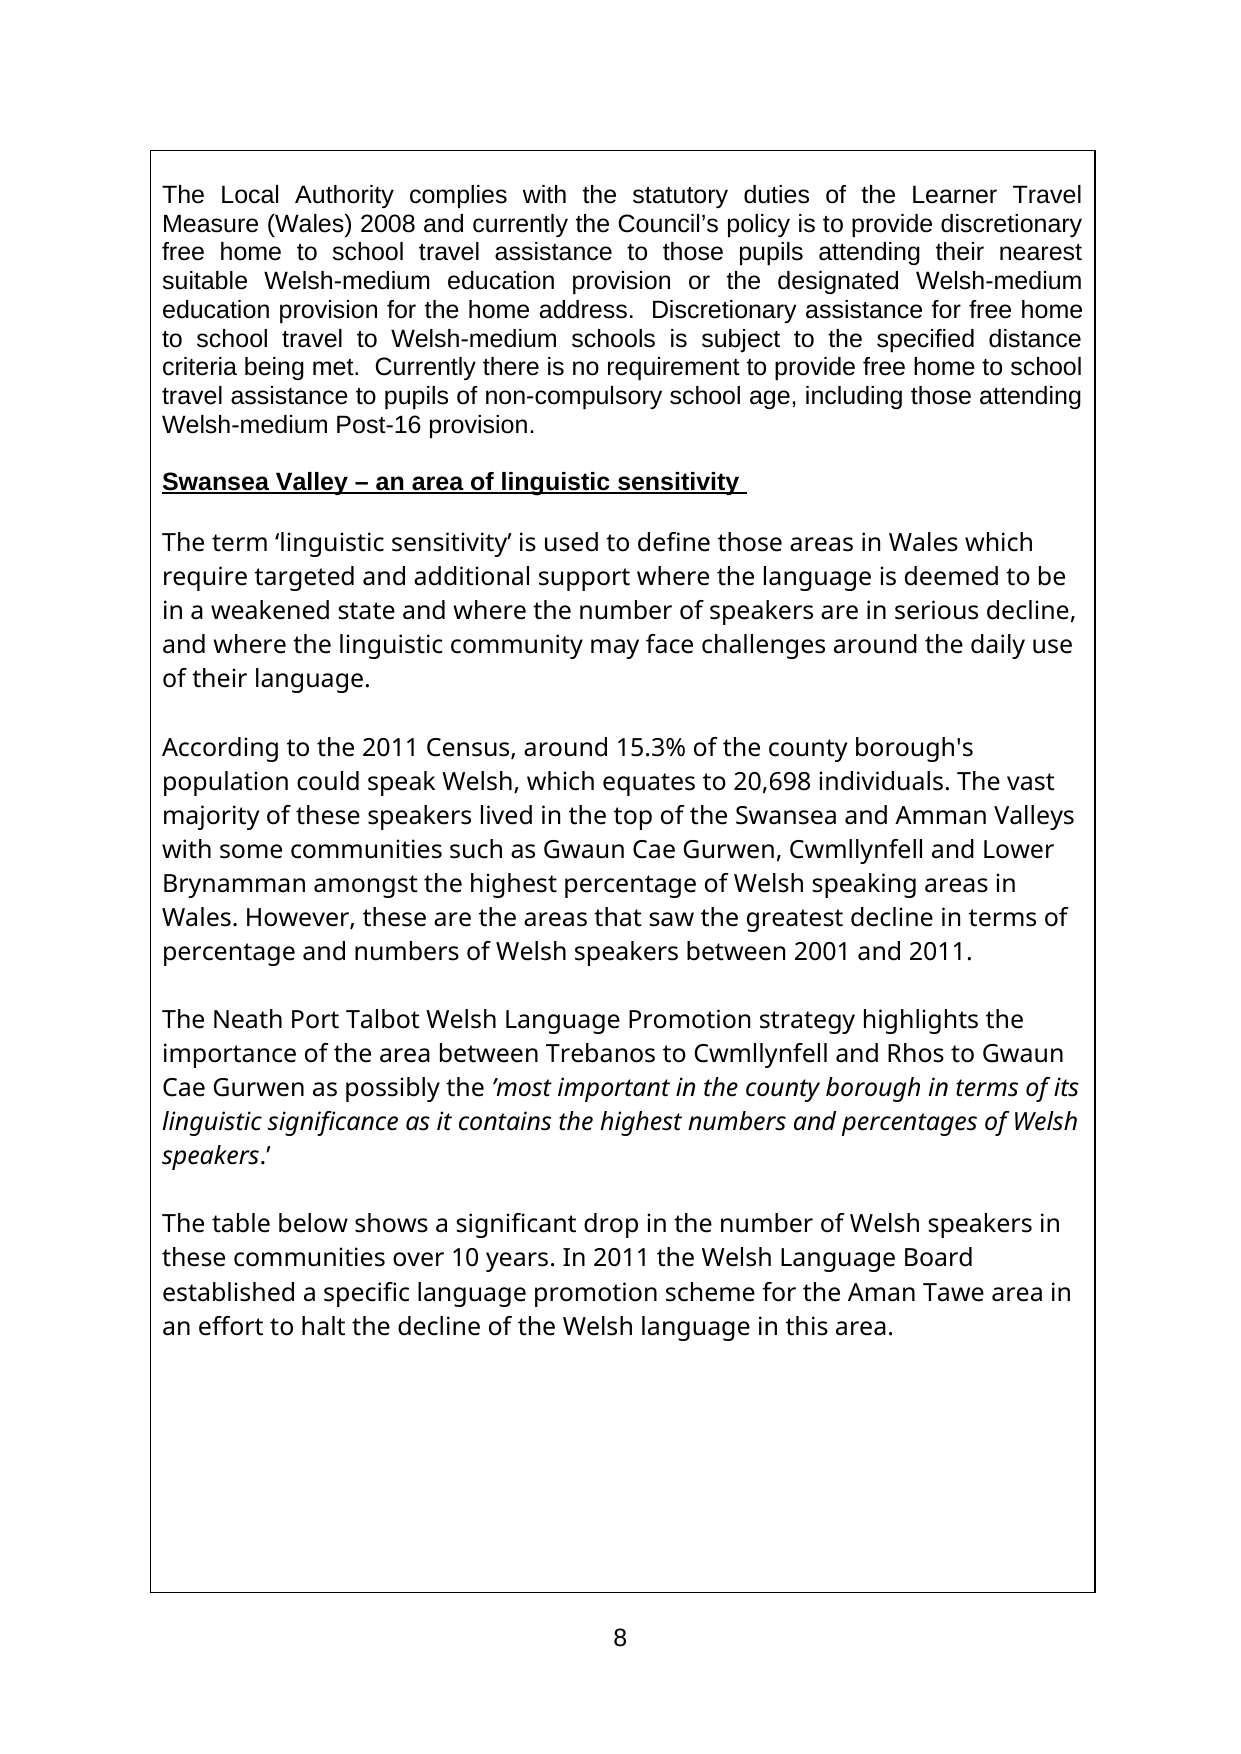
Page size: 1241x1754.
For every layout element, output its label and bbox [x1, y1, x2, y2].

table_cell [151, 151, 1094, 1592]
